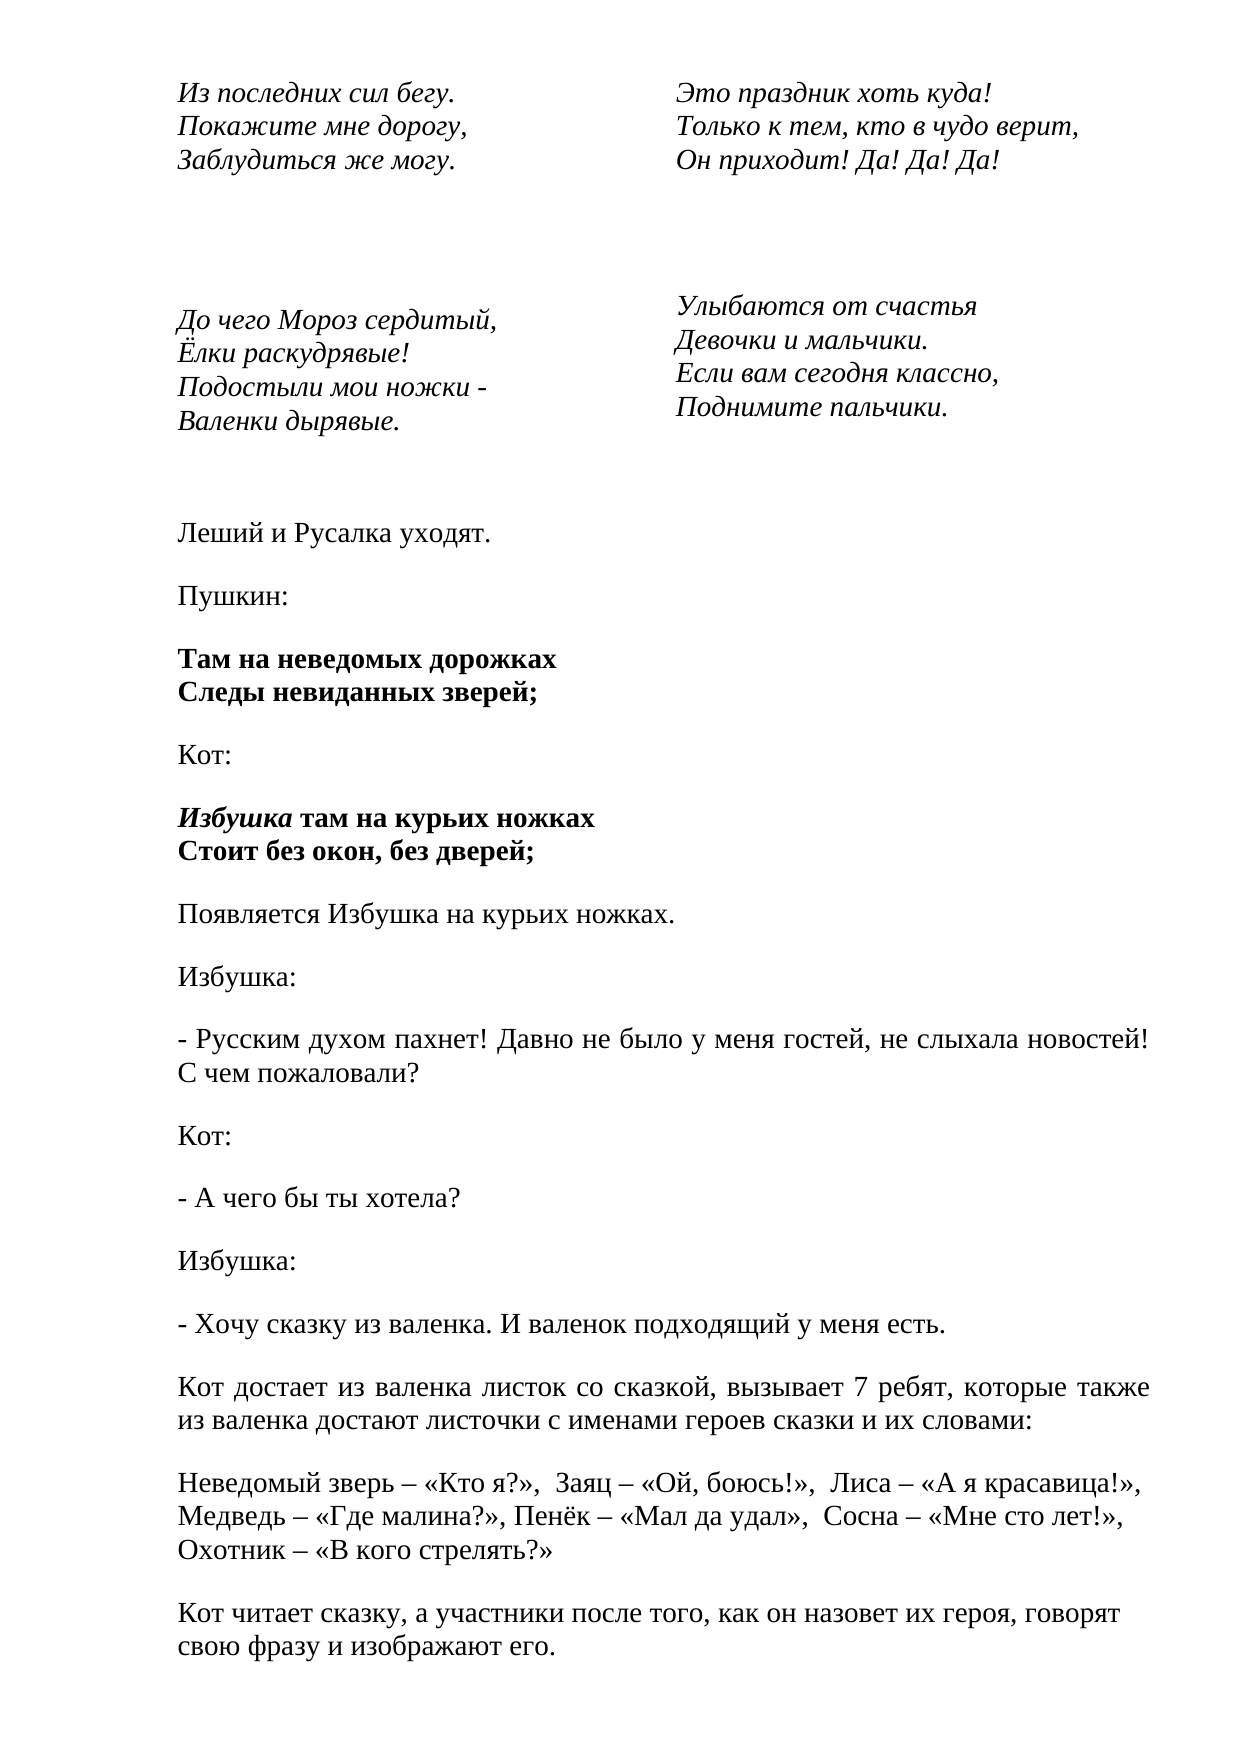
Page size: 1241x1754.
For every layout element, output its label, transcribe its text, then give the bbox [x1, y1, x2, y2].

text Кот: [177, 737, 1152, 771]
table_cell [665, 75, 1162, 238]
text - Хочу сказку из валенка. И валенок подходящий у меня есть. [177, 1306, 1152, 1339]
text Появляется Избушка на курьих ножках. [177, 896, 1152, 930]
table_cell До чего Мороз сердитый, Ёлки раскудрявые! Подостыли мои ножки - Валенки дырявые. [167, 239, 664, 485]
text Кот: [177, 1118, 1152, 1151]
text Пушкин: [177, 578, 1152, 612]
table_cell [167, 75, 664, 238]
text - Русским духом пахнет! Давно не было у меня гостей, не слыхала новостей! С чем пожаловали? [177, 1022, 1152, 1089]
text - А чего бы ты хотела? [177, 1181, 1152, 1214]
text Избушка: [177, 1243, 1152, 1277]
text Избушка там на курьих ножках Стоит без окон, без дверей; [177, 800, 1152, 867]
table_cell Улыбаются от счастья Девочки и мальчики. Если вам сегодня классно, Поднимите пальчики. [665, 239, 1162, 485]
text Избушка: [177, 959, 1152, 992]
text Кот читает сказку, а участники после того, как он назовет их героя, говорят свою фразу и изображают его. [177, 1595, 1152, 1662]
text Леший и Русалка уходят. [177, 516, 1152, 549]
text Там на неведомых дорожках Следы невиданных зверей; [177, 641, 1152, 708]
text Неведомый зверь – «Кто я?», Заяц – «Ой, боюсь!», Лиса – «А я красавица!», Медведь – «Где малина?», Пенёк – «Мал да удал», Сосна – «Мне сто лет!», Охотник – «В кого стрелять?» [177, 1465, 1152, 1566]
text Кот достает из валенка листок со сказкой, вызывает 7 ребят, которые также из валенка достают листочки с именами героев сказки и их словами: [177, 1369, 1152, 1436]
